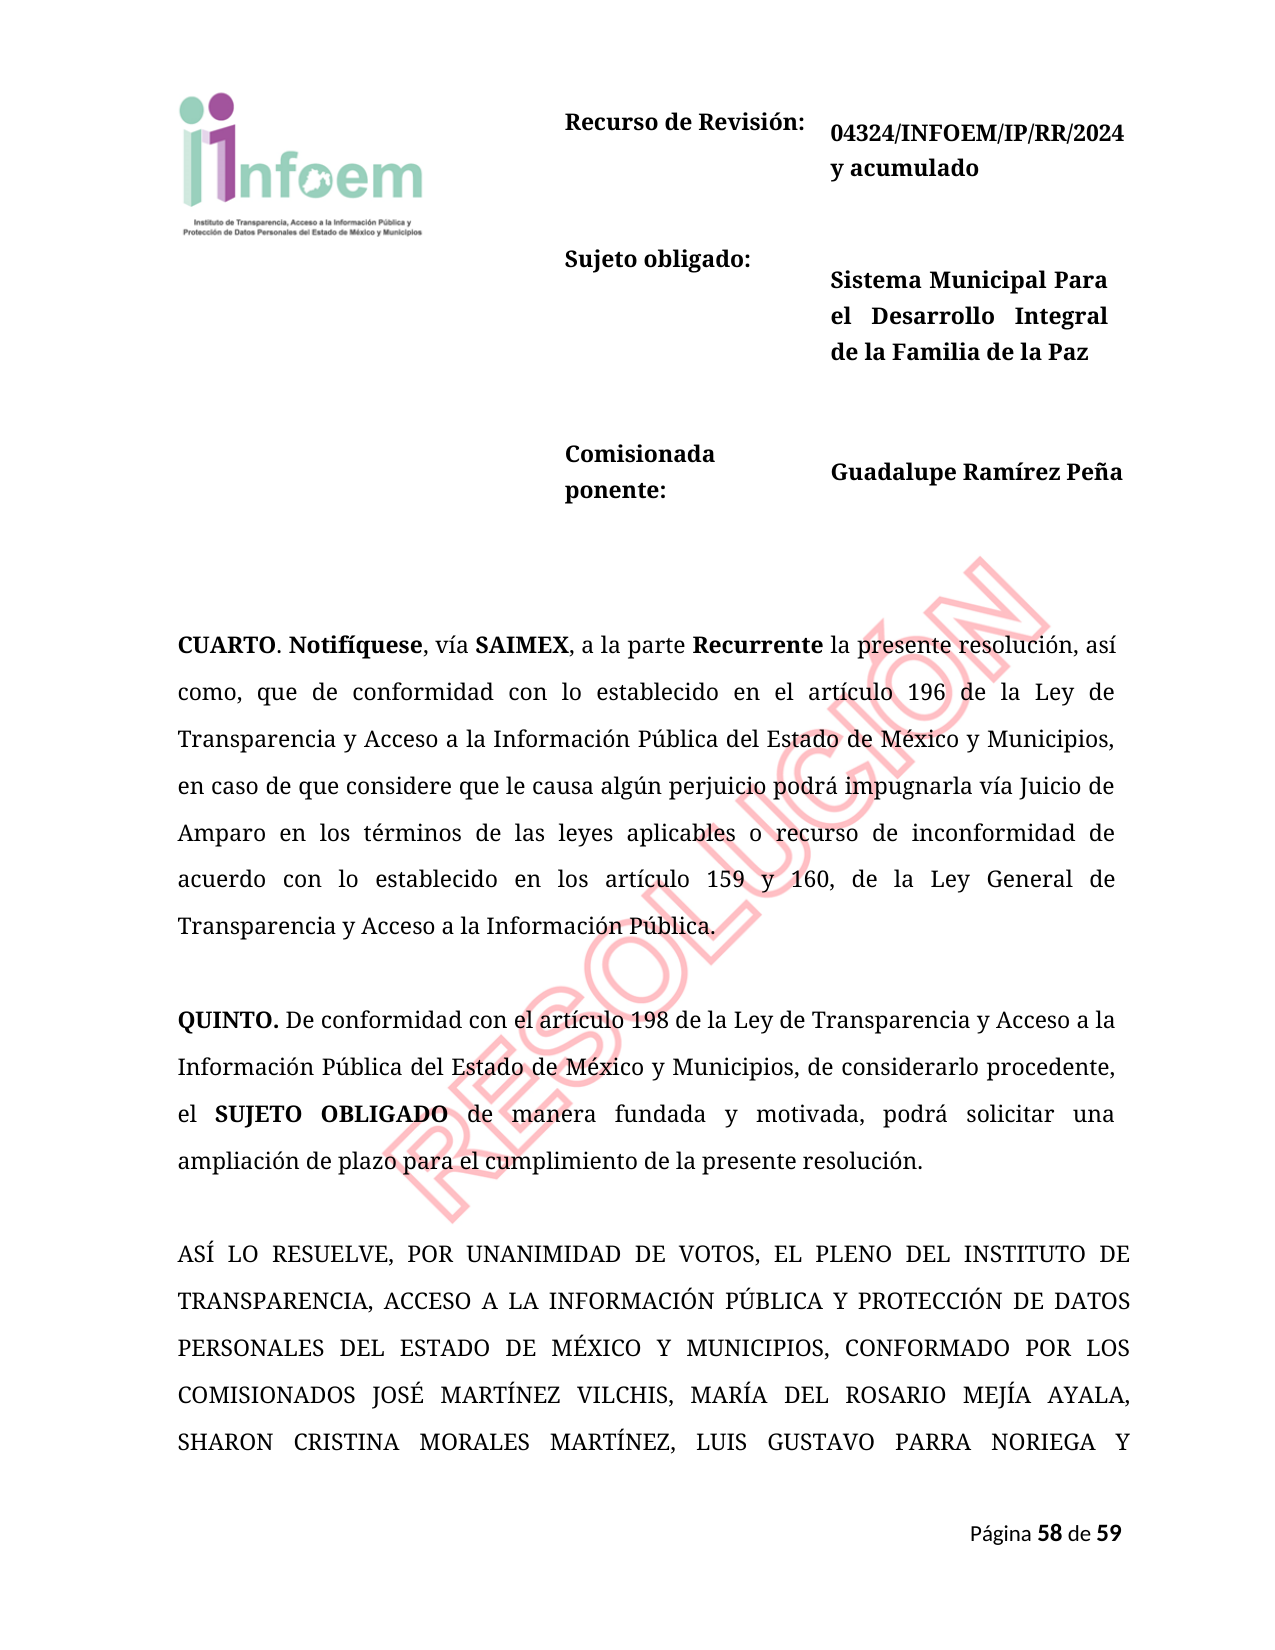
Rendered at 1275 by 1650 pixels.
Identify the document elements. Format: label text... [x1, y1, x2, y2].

picture [59, 32, 1275, 1650]
text CUARTO. Notifíquese, vía SAIMEX, a la parte Recurrente la presente resolución, así como, que de conformidad con lo establecido en el artículo 196 de la Ley de Transparencia y Acceso a la Información Pública del Estado de México y Municipios, en caso de que considere que le causa algún perjuicio podrá impugnarla vía Juicio de Amparo en los términos de las leyes aplicables o recurso de inconformidad de acuerdo con lo establecido en los artículo 159 y 160, de la Ley General de Transparencia y Acceso a la Información Pública. [177, 629, 1116, 942]
text QUINTO. De conformidad con el artículo 198 de la Ley de Transparencia y Acceso a la Información Pública del Estado de México y Municipios, de considerarlo procedente, el SUJETO OBLIGADO de manera fundada y motivada, podrá solicitar una ampliación de plazo para el cumplimiento de la presente resolución. [177, 1004, 1116, 1176]
text ASÍ LO RESUELVE, POR UNANIMIDAD DE VOTOS, EL PLENO DEL INSTITUTO DE TRANSPARENCIA, ACCESO A LA INFORMACIÓN PÚBLICA Y PROTECCIÓN DE DATOS PERSONALES DEL ESTADO DE MÉXICO Y MUNICIPIOS, CONFORMADO POR LOS COMISIONADOS JOSÉ MARTÍNEZ VILCHIS, MARÍA DEL ROSARIO MEJÍA AYALA, SHARON CRISTINA MORALES MARTÍNEZ, LUIS GUSTAVO PARRA NORIEGA Y GUADALUPE RAMÍREZ PEÑA; EN LA TRIGÉSIMA CUARTA SESIÓN ORDINARIA CELEBRADA EL VEINTICINCO DE SEPTIEMBRE DE DOS MIL VEINTICUATRO, ANTE EL SECRETARIO TÉCNICO DEL PLENO ALEXIS TAPIA RAMÍREZ. [177, 1238, 1131, 1457]
